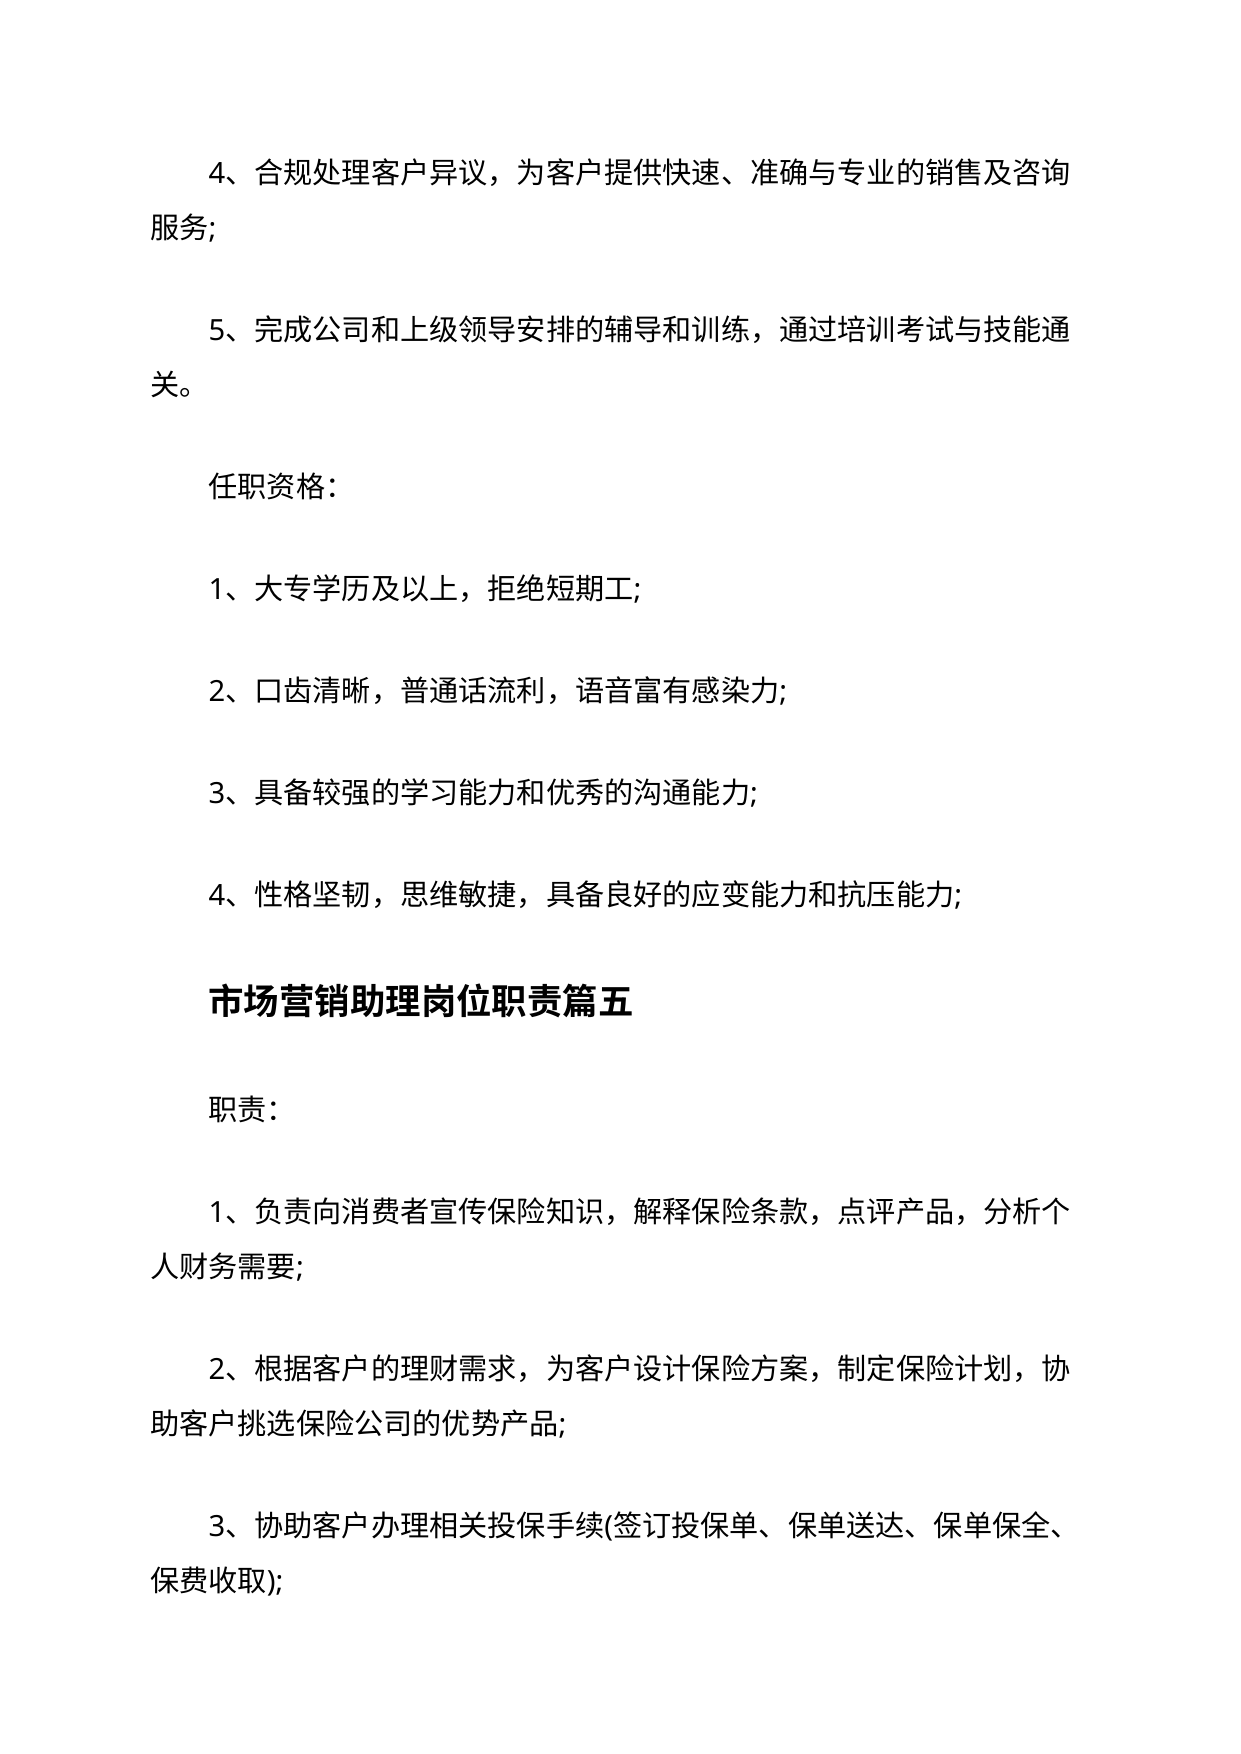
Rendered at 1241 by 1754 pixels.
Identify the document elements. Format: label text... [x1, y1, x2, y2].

text 3、协助客户办理相关投保手续(签订投保单、保单送达、保单保全、保费收取); [150, 1503, 1090, 1600]
text 任职资格： [150, 464, 1090, 506]
text 3、具备较强的学习能力和优秀的沟通能力; [150, 769, 1090, 812]
text 4、性格坚韧，思维敏捷，具备良好的应变能力和抗压能力; [150, 871, 1090, 914]
text 市场营销助理岗位职责篇五 [150, 973, 1090, 1025]
text 1、负责向消费者宣传保险知识，解释保险条款，点评产品，分析个人财务需要; [150, 1189, 1090, 1286]
text 4、合规处理客户异议，为客户提供快速、准确与专业的销售及咨询服务; [150, 150, 1090, 247]
text 职责： [150, 1087, 1090, 1129]
text 5、完成公司和上级领导安排的辅导和训练，通过培训考试与技能通关。 [150, 307, 1090, 404]
text 1、大专学历及以上，拒绝短期工; [150, 566, 1090, 608]
text 2、根据客户的理财需求，为客户设计保险方案，制定保险计划，协助客户挑选保险公司的优势产品; [150, 1346, 1090, 1443]
text 2、口齿清晰，普通话流利，语音富有感染力; [150, 667, 1090, 710]
